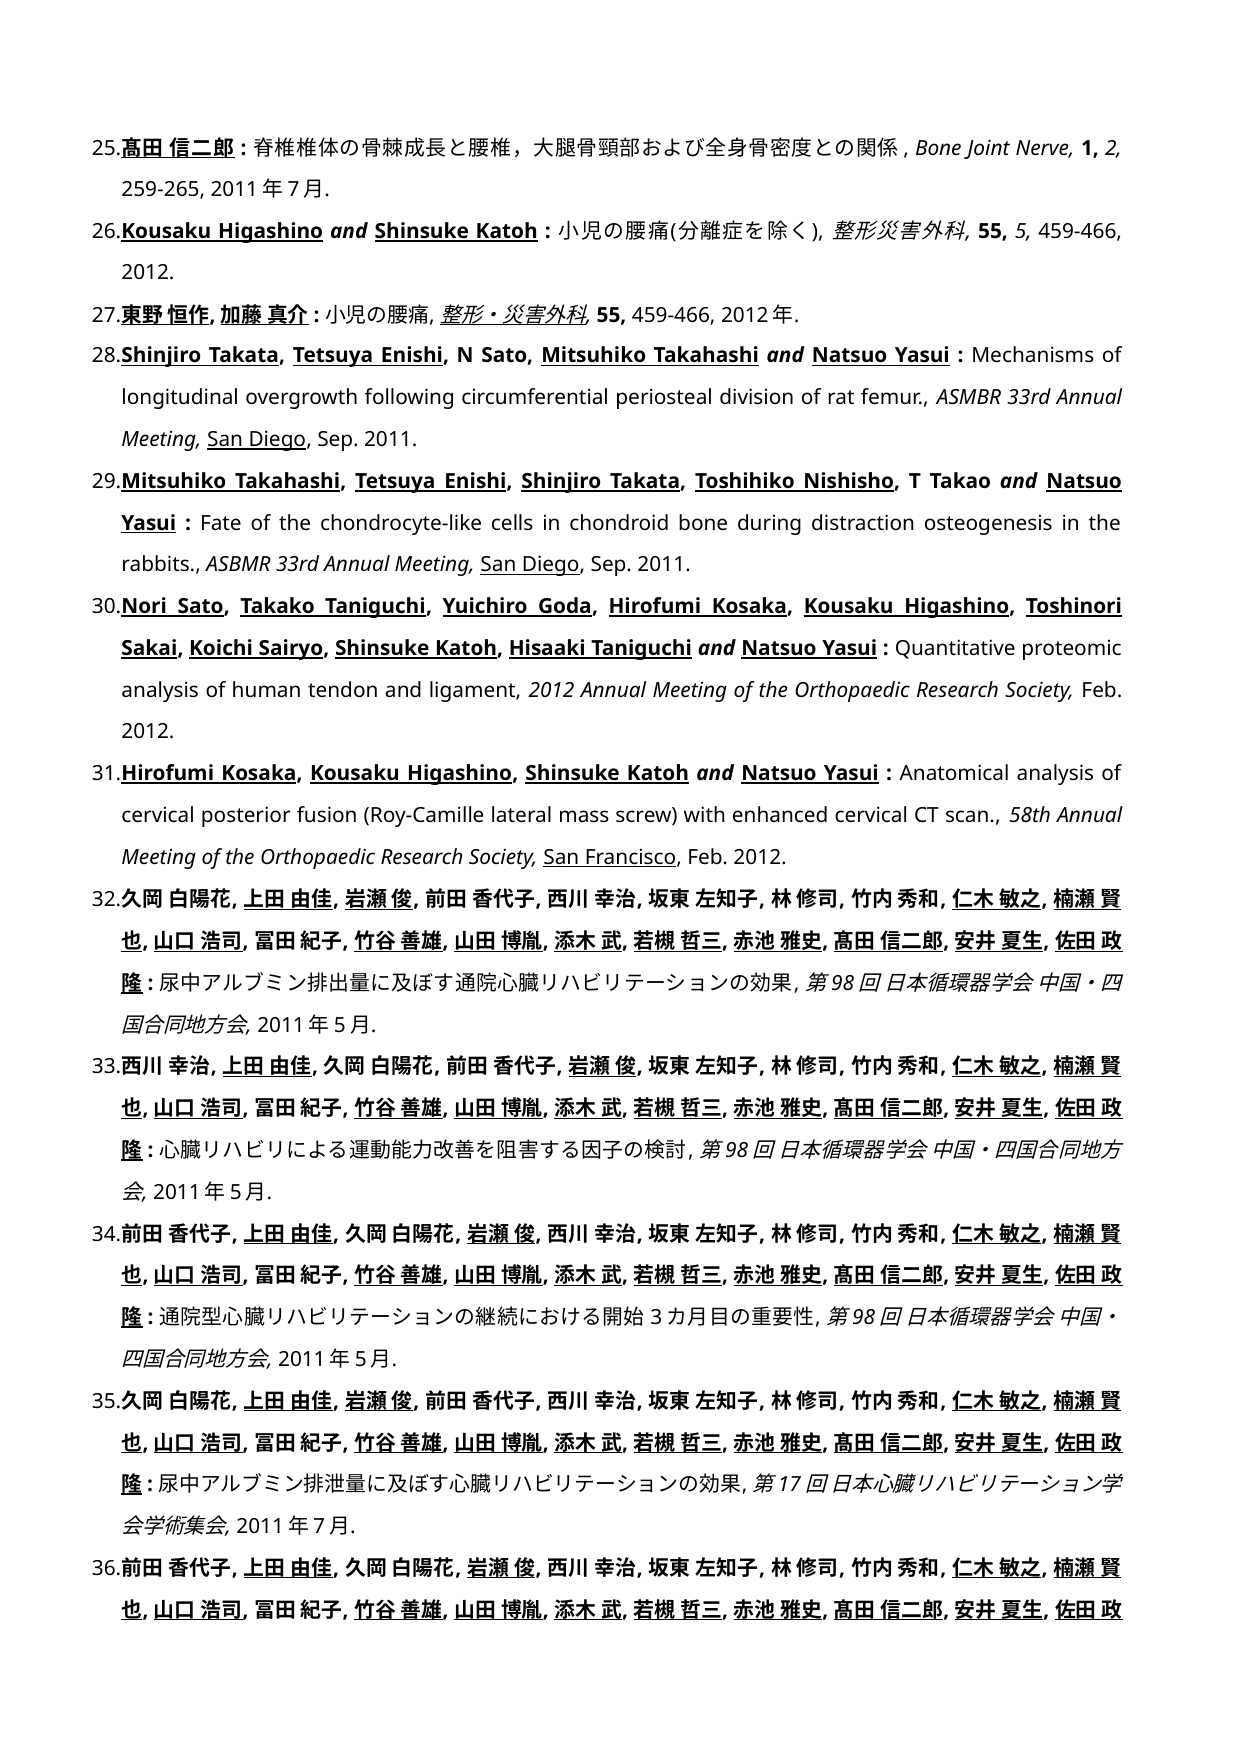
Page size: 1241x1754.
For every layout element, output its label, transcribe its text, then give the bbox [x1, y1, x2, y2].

list Mitsuhiko Takahashi, Tetsuya Enishi, Shinjiro Takata, Toshihiko Nishisho, T Takao and Natsuo Yasui : Fate of the chondrocyte-like cells in chondroid bone during distraction osteogenesis in the rabbits., ASBMR 33rd Annual Meeting, San Diego, Sep. 2011. [92, 459, 1122, 584]
list 前田 香代子, 上田 由佳, 久岡 白陽花, 岩瀬 俊, 西川 幸治, 坂東 左知子, 林 修司, 竹内 秀和, 仁木 敏之, 楠瀬 賢也, 山口 浩司, 冨田 紀子, 竹谷 善雄, 山田 博胤, 添木 武, 若槻 哲三, 赤池 雅史, 髙田 信二郎, 安井 夏生, 佐田 政隆 : 通院型心臓リハビリテーションの継続における開始3カ月目の重要性, 第98回 日本循環器学会 中国・四国合同地方会, 2011年5月. [92, 1211, 1122, 1378]
list 東野 恒作, 加藤 真介 : 小児の腰痛, 整形・災害外科, 55, 459-466, 2012年. [92, 292, 1122, 334]
list Hirofumi Kosaka, Kousaku Higashino, Shinsuke Katoh and Natsuo Yasui : Anatomical analysis of cervical posterior fusion (Roy-Camille lateral mass screw) with enhanced cervical CT scan., 58th Annual Meeting of the Orthopaedic Research Society, San Francisco, Feb. 2012. [92, 752, 1122, 877]
list Kousaku Higashino and Shinsuke Katoh : 小児の腰痛(分離症を除く), 整形災害外科, 55, 5, 459-466, 2012. [92, 209, 1122, 292]
list Shinjiro Takata, Tetsuya Enishi, N Sato, Mitsuhiko Takahashi and Natsuo Yasui : Mechanisms of longitudinal overgrowth following circumferential periosteal division of rat femur., ASMBR 33rd Annual Meeting, San Diego, Sep. 2011. [92, 334, 1122, 459]
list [92, 1545, 1122, 1629]
list Nori Sato, Takako Taniguchi, Yuichiro Goda, Hirofumi Kosaka, Kousaku Higashino, Toshinori Sakai, Koichi Sairyo, Shinsuke Katoh, Hisaaki Taniguchi and Natsuo Yasui : Quantitative proteomic analysis of human tendon and ligament, 2012 Annual Meeting of the Orthopaedic Research Society, Feb. 2012. [92, 584, 1122, 752]
list 久岡 白陽花, 上田 由佳, 岩瀬 俊, 前田 香代子, 西川 幸治, 坂東 左知子, 林 修司, 竹内 秀和, 仁木 敏之, 楠瀬 賢也, 山口 浩司, 冨田 紀子, 竹谷 善雄, 山田 博胤, 添木 武, 若槻 哲三, 赤池 雅史, 髙田 信二郎, 安井 夏生, 佐田 政隆 : 尿中アルブミン排泄量に及ぼす心臓リハビリテーションの効果, 第17回 日本心臓リハビリテーション学会学術集会, 2011年7月. [92, 1378, 1122, 1545]
list 久岡 白陽花, 上田 由佳, 岩瀬 俊, 前田 香代子, 西川 幸治, 坂東 左知子, 林 修司, 竹内 秀和, 仁木 敏之, 楠瀬 賢也, 山口 浩司, 冨田 紀子, 竹谷 善雄, 山田 博胤, 添木 武, 若槻 哲三, 赤池 雅史, 髙田 信二郎, 安井 夏生, 佐田 政隆 : 尿中アルブミン排出量に及ぼす通院心臓リハビリテーションの効果, 第98回 日本循環器学会 中国・四国合同地方会, 2011年5月. [92, 877, 1122, 1044]
list 髙田 信二郎 : 脊椎椎体の骨棘成長と腰椎，大腿骨頸部および全身骨密度との関係, Bone Joint Nerve, 1, 2, 259-265, 2011年7月. [92, 125, 1122, 209]
list 西川 幸治, 上田 由佳, 久岡 白陽花, 前田 香代子, 岩瀬 俊, 坂東 左知子, 林 修司, 竹内 秀和, 仁木 敏之, 楠瀬 賢也, 山口 浩司, 冨田 紀子, 竹谷 善雄, 山田 博胤, 添木 武, 若槻 哲三, 赤池 雅史, 髙田 信二郎, 安井 夏生, 佐田 政隆 : 心臓リハビリによる運動能力改善を阻害する因子の検討, 第98回 日本循環器学会 中国・四国合同地方会, 2011年5月. [92, 1044, 1122, 1211]
